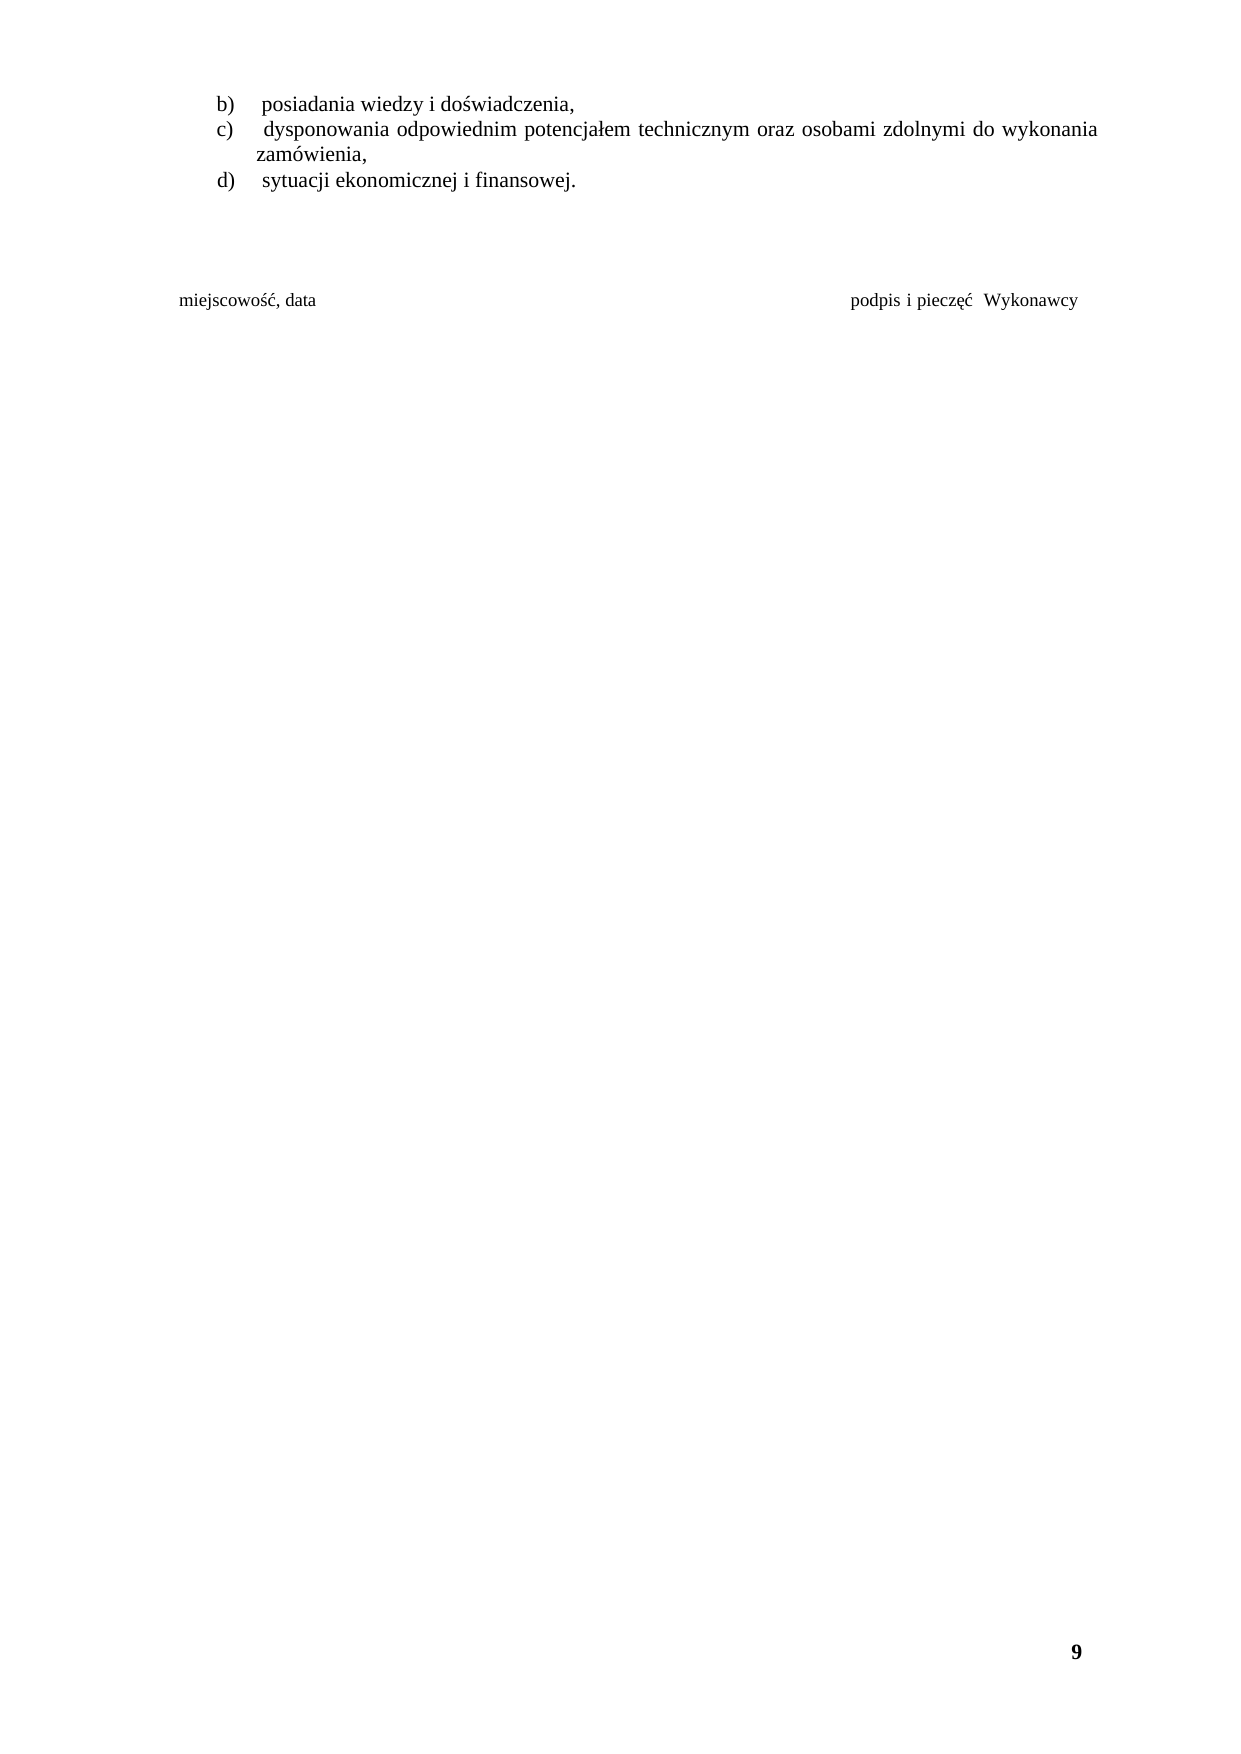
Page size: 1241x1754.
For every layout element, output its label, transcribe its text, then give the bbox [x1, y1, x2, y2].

list posiadania wiedzy i doświadczenia, [216, 91, 1124, 116]
list dysponowania odpowiednim potencjałem technicznym oraz osobami zdolnymi do wykonania zamówienia, [216, 116, 1099, 167]
text miejscowość, data podpis i pieczęć Wykonawcy [179, 292, 1124, 311]
list sytuacji ekonomicznej i finansowej. [217, 167, 1124, 192]
